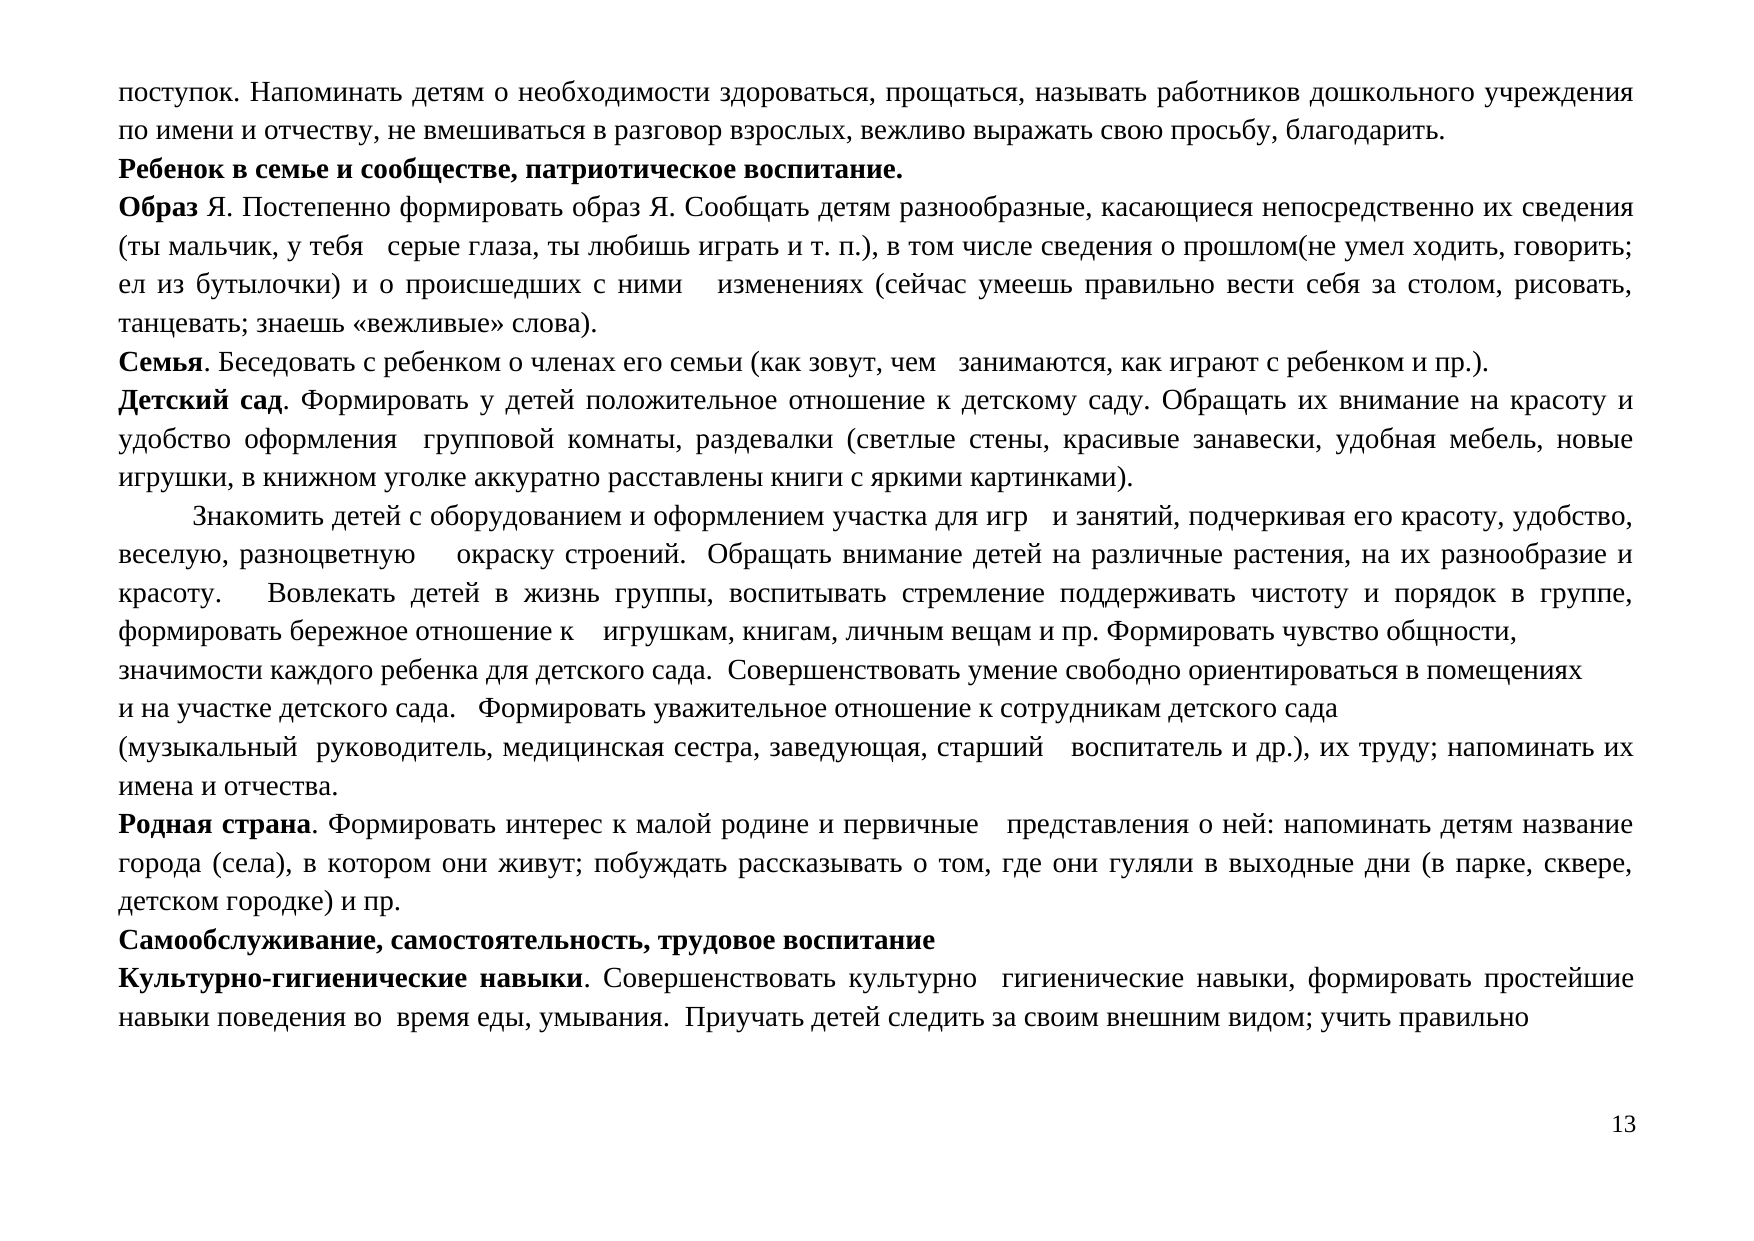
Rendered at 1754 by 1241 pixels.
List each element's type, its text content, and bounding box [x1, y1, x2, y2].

text Детский сад. Формировать у детей положительное отношение к детскому саду. Обращать их внимание на красоту и удобство оформления групповой комнаты, раздевалки (светлые стены, красивые занавески, удобная мебель, новые игрушки, в книжном уголке аккуратно расставлены книги с яркими картинками). [118, 382, 1635, 493]
text Культурно-гигиенические навыки. Совершенствовать культурно гигиенические навыки, формировать простейшие навыки поведения во время еды, умывания. Приучать детей следить за своим внешним видом; учить правильно [118, 960, 1635, 1032]
text Родная страна. Формировать интерес к малой родине и первичные представления о ней: напоминать детям название города (села), в котором они живут; побуждать рассказывать о том, где они гуляли в выходные дни (в парке, сквере, детском городке) и пр. [118, 806, 1635, 917]
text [118, 74, 1635, 146]
text Образ Я. Постепенно формировать образ Я. Сообщать детям разнообразные, касающиеся непосредственно их сведения (ты мальчик, у тебя серые глаза, ты любишь играть и т. п.), в том числе сведения о прошлом(не умел ходить, говорить; ел из бутылочки) и о происшедших с ними изменениях (сейчас умеешь правильно вести себя за столом, рисовать, танцевать; знаешь «вежливые» слова). [118, 189, 1635, 339]
text Самообслуживание, самостоятельность, трудовое воспитание [118, 922, 1635, 955]
text Семья. Беседовать с ребенком о членах его семьи (как зовут, чем занимаются, как играют с ребенком и пр.). [118, 344, 1635, 377]
text значимости каждого ребенка для детского сада. Совершенствовать умение свободно ориентироваться в помещениях [118, 652, 1635, 686]
text и на участке детского сада. Формировать уважительное отношение к сотрудникам детского сада [118, 691, 1635, 724]
text Знакомить детей с оборудованием и оформлением участка для игр и занятий, подчеркивая его красоту, удобство, веселую, разноцветную окраску строений. Обращать внимание детей на различные растения, на их разнообразие и красоту. Вовлекать детей в жизнь группы, воспитывать стремление поддерживать чистоту и порядок в группе, формировать бережное отношение к игрушкам, книгам, личным вещам и пр. Формировать чувство общности, [118, 498, 1635, 647]
text Ребенок в семье и сообществе, патриотическое воспитание. [118, 151, 1635, 184]
text (музыкальный руководитель, медицинская сестра, заведующая, старший воспитатель и др.), их труду; напоминать их имена и отчества. [118, 729, 1635, 801]
